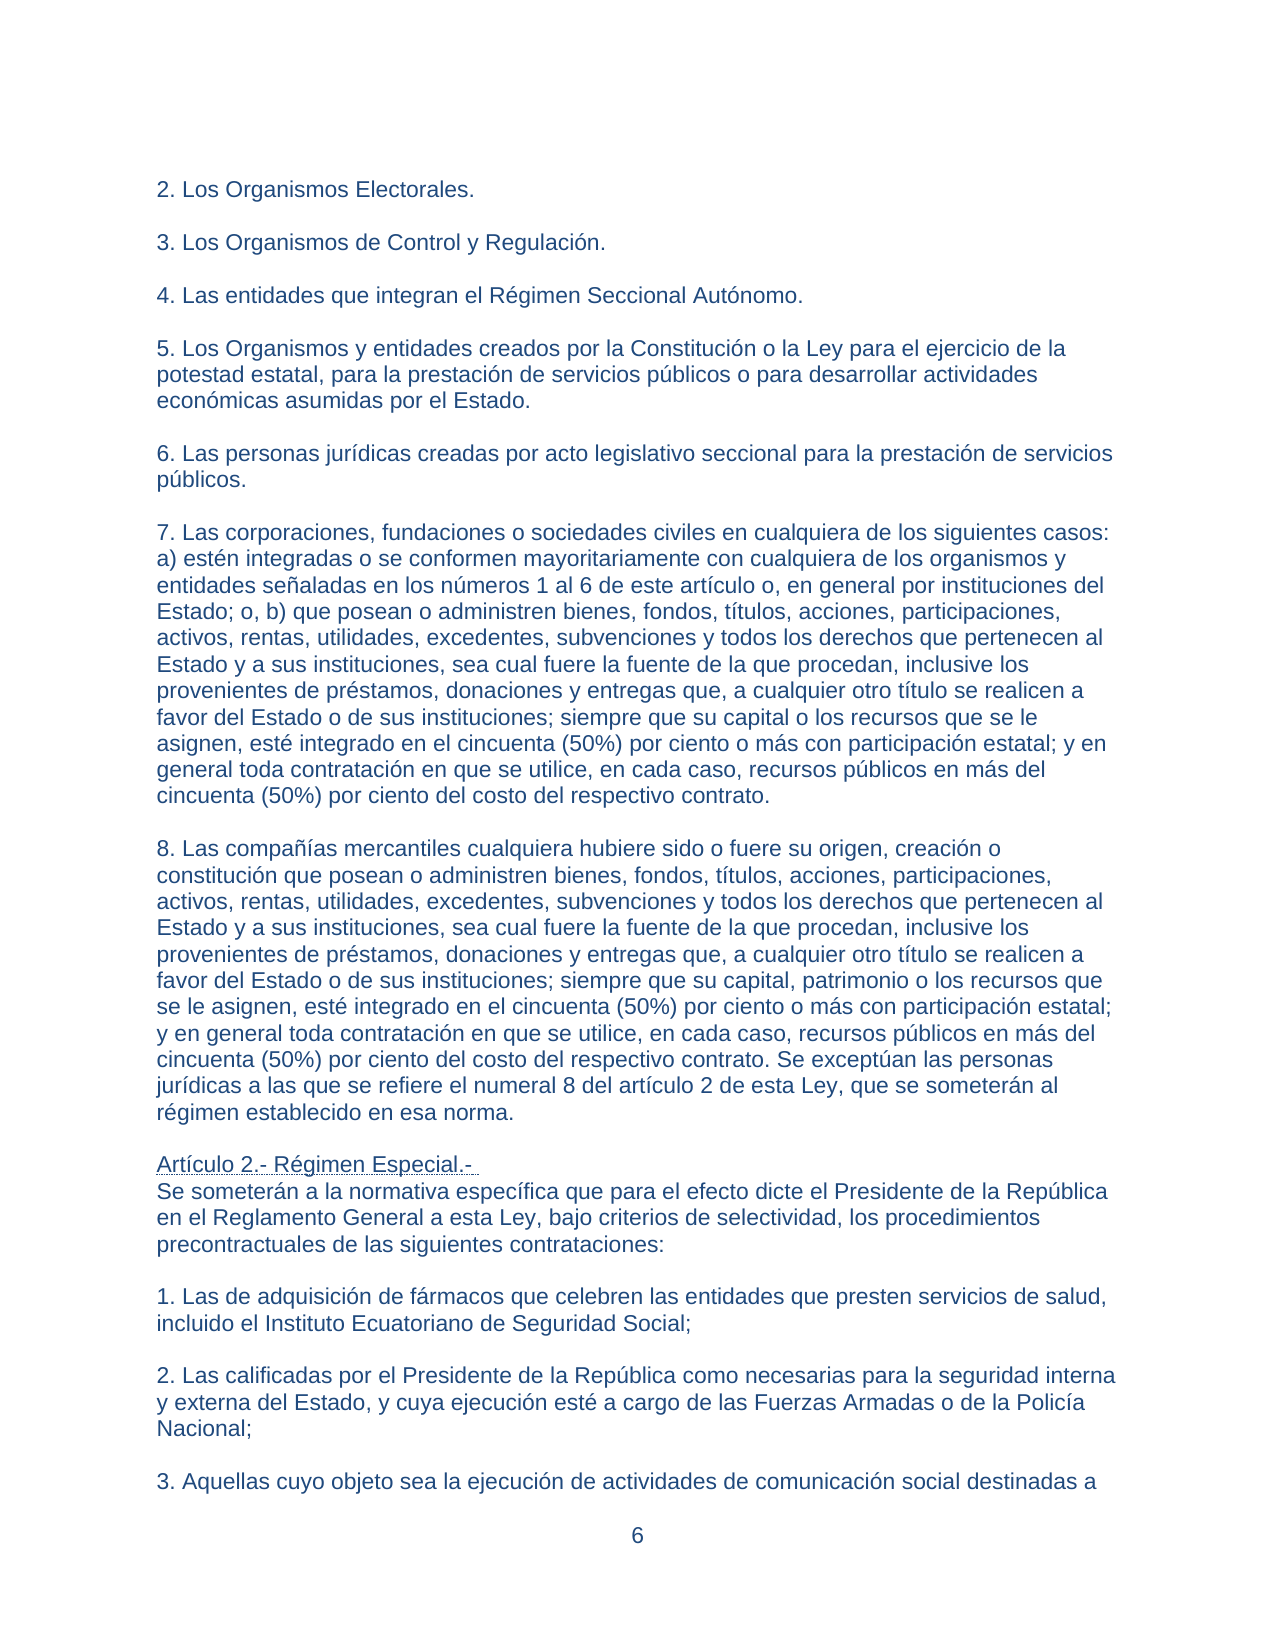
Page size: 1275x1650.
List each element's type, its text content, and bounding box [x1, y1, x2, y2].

text 8. Las compañías mercantiles cualquiera hubiere sido o fuere su origen, creación o constitución que posean o administren bienes, fondos, títulos, acciones, participaciones, activos, rentas, utilidades, excedentes, subvenciones y todos los derechos que pertenecen al Estado y a sus instituciones, sea cual fuere la fuente de la que procedan, inclusive los provenientes de préstamos, donaciones y entregas que, a cualquier otro título se realicen a favor del Estado o de sus instituciones; siempre que su capital, patrimonio o los recursos que se le asignen, esté integrado en el cincuenta (50%) por ciento o más con participación estatal; y en general toda contratación en que se utilice, en cada caso, recursos públicos en más del cincuenta (50%) por ciento del costo del respectivo contrato. Se exceptúan las personas jurídicas a las que se refiere el numeral 8 del artículo 2 de esta Ley, que se someterán al régimen establecido en esa norma. [156, 835, 1118, 1125]
text 7. Las corporaciones, fundaciones o sociedades civiles en cualquiera de los siguientes casos: a) estén integradas o se conformen mayoritariamente con cualquiera de los organismos y entidades señaladas en los números 1 al 6 de este artículo o, en general por instituciones del Estado; o, b) que posean o administren bienes, fondos, títulos, acciones, participaciones, activos, rentas, utilidades, excedentes, subvenciones y todos los derechos que pertenecen al Estado y a sus instituciones, sea cual fuere la fuente de la que procedan, inclusive los provenientes de préstamos, donaciones y entregas que, a cualquier otro título se realicen a favor del Estado o de sus instituciones; siempre que su capital o los recursos que se le asignen, esté integrado en el cincuenta (50%) por ciento o más con participación estatal; y en general toda contratación en que se utilice, en cada caso, recursos públicos en más del cincuenta (50%) por ciento del costo del respectivo contrato. [156, 519, 1118, 809]
text 6. Las personas jurídicas creadas por acto legislativo seccional para la prestación de servicios públicos. [156, 440, 1118, 493]
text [156, 1468, 1118, 1494]
text 2. Los Organismos Electorales. [156, 176, 1118, 203]
text 1. Las de adquisición de fármacos que celebren las entidades que presten servicios de salud, incluido el Instituto Ecuatoriano de Seguridad Social; [156, 1283, 1118, 1336]
text 4. Las entidades que integran el Régimen Seccional Autónomo. [156, 282, 1118, 308]
text Se someterán a la normativa específica que para el efecto dicte el Presidente de la República en el Reglamento General a esta Ley, bajo criterios de selectividad, los procedimientos precontractuales de las siguientes contrataciones: [156, 1178, 1118, 1257]
text 3. Los Organismos de Control y Regulación. [156, 229, 1118, 255]
text 2. Las calificadas por el Presidente de la República como necesarias para la seguridad interna y externa del Estado, y cuya ejecución esté a cargo de las Fuerzas Armadas o de la Policía Nacional; [156, 1362, 1118, 1441]
text 5. Los Organismos y entidades creados por la Constitución o la Ley para el ejercicio de la potestad estatal, para la prestación de servicios públicos o para desarrollar actividades económicas asumidas por el Estado. [156, 334, 1118, 413]
subtitle Artículo 2.- Régimen Especial.- [156, 1151, 1118, 1178]
